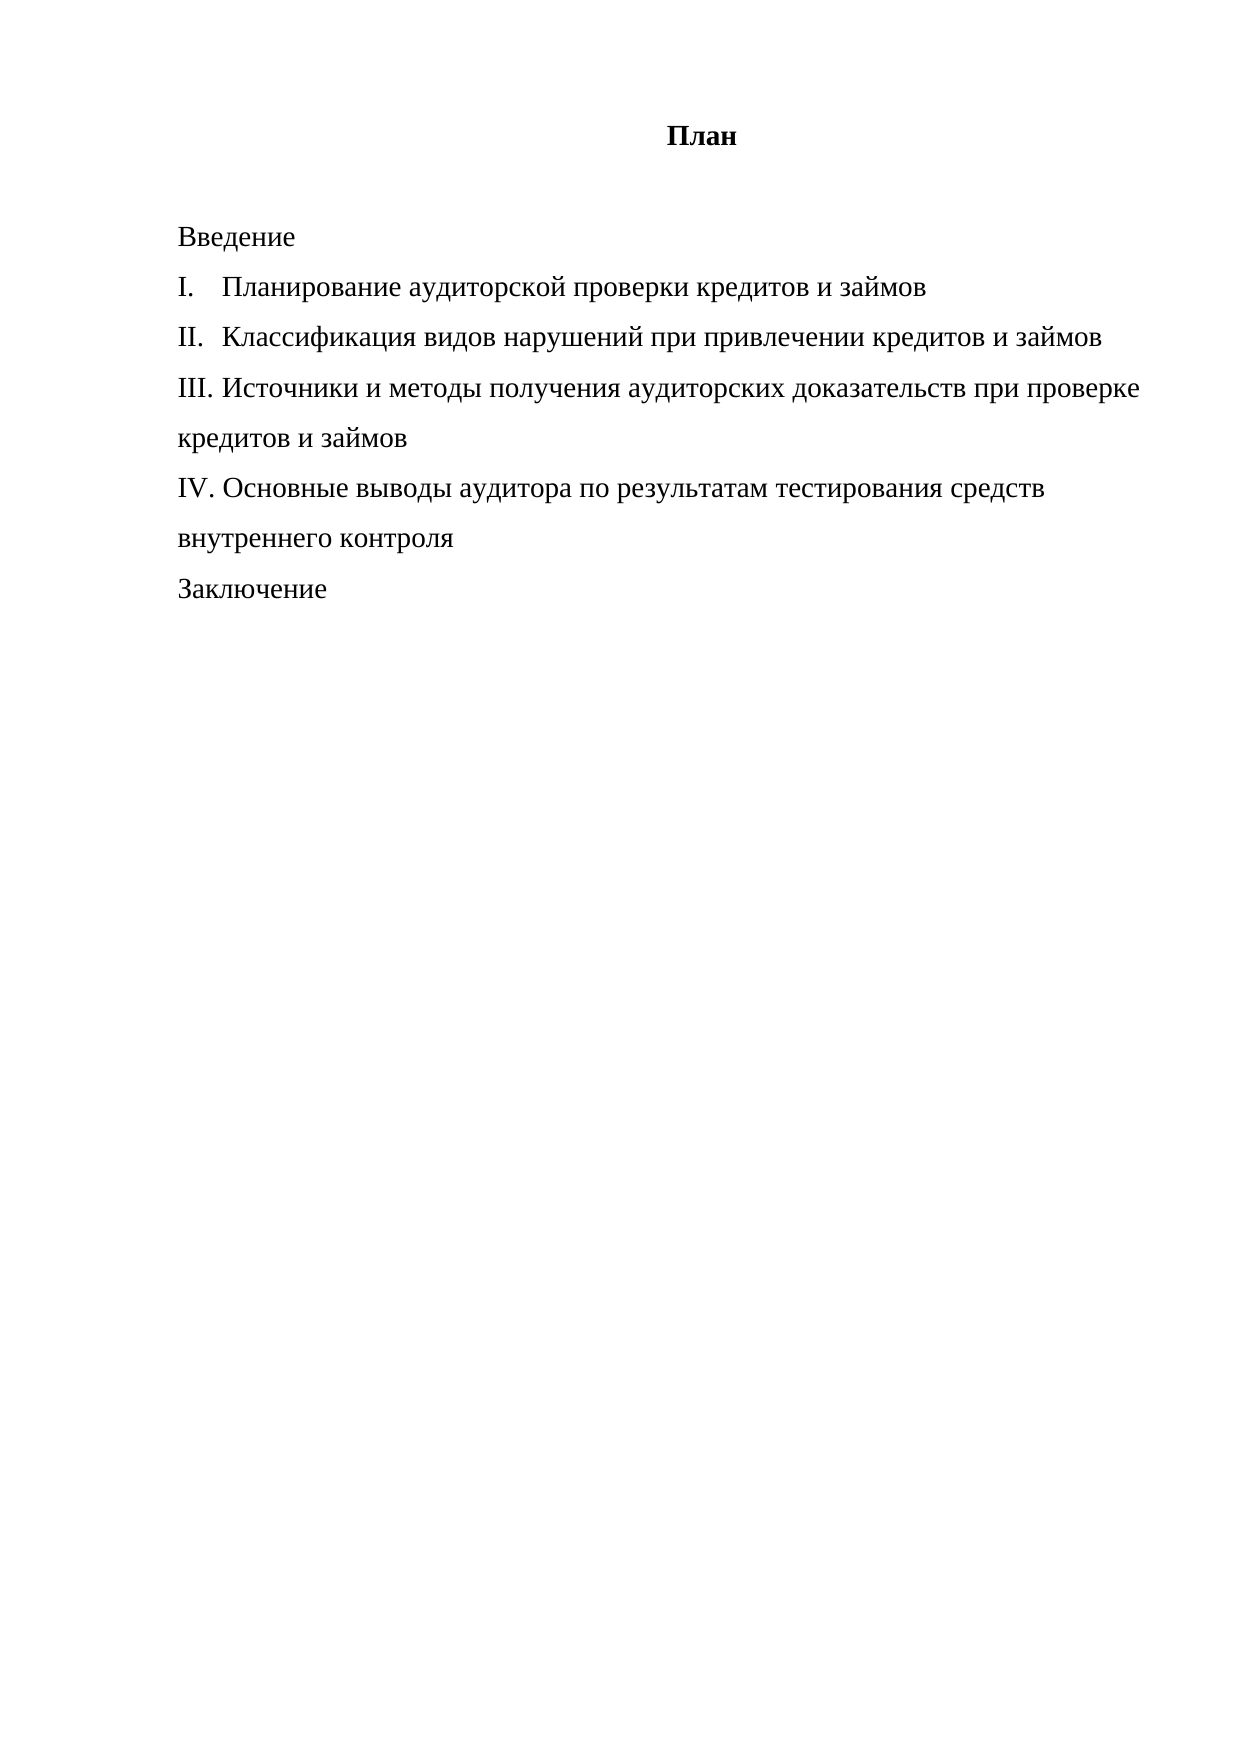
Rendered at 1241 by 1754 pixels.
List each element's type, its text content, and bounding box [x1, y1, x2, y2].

text Заключение [177, 571, 1152, 604]
list Источники и методы получения аудиторских доказательств при проверке кредитов и займов [177, 370, 1152, 453]
text План [177, 118, 1152, 152]
text IV. Основные выводы аудитора по результатам тестирования средств внутреннего контроля [177, 470, 1152, 554]
list Классификация видов нарушений при привлечении кредитов и займов [177, 319, 1152, 353]
list Планирование аудиторской проверки кредитов и займов [177, 269, 1152, 303]
text Введение [177, 219, 1152, 252]
